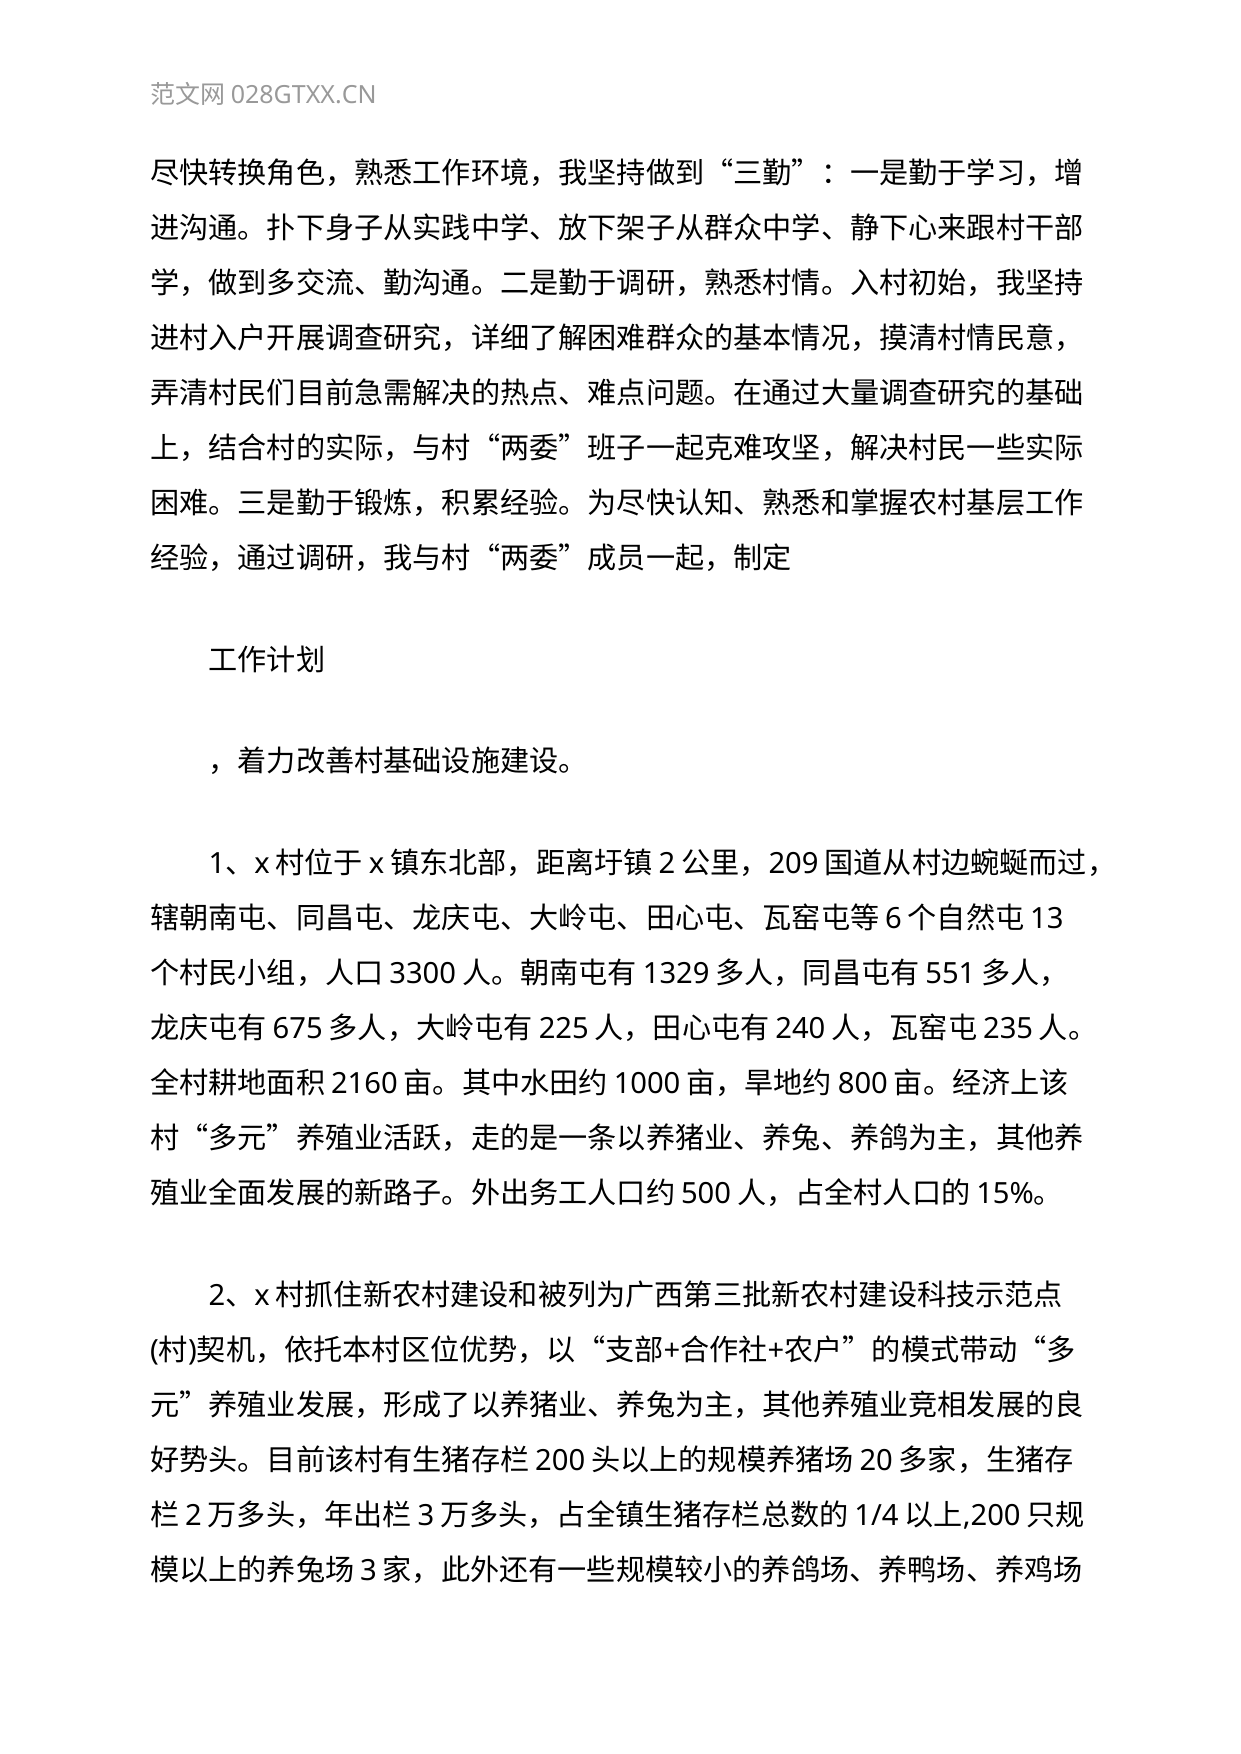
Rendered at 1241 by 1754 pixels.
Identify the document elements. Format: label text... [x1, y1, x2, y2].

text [150, 1271, 1090, 1589]
text ，着力改善村基础设施建设。 [150, 738, 1090, 780]
text 1、x村位于x镇东北部，距离圩镇2公里，209国道从村边蜿蜒而过，辖朝南屯、同昌屯、龙庆屯、大岭屯、田心屯、瓦窑屯等6个自然屯13个村民小组，人口3300人。朝南屯有1329多人，同昌屯有551多人，龙庆屯有675多人，大岭屯有225人，田心屯有240人，瓦窑屯235人。全村耕地面积2160亩。其中水田约1000亩，旱地约800亩。经济上该村“多元”养殖业活跃，走的是一条以养猪业、养兔、养鸽为主，其他养殖业全面发展的新路子。外出务工人口约500人，占全村人口的15%。 [150, 839, 1090, 1212]
text 工作计划 [150, 636, 1090, 678]
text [150, 150, 1090, 577]
